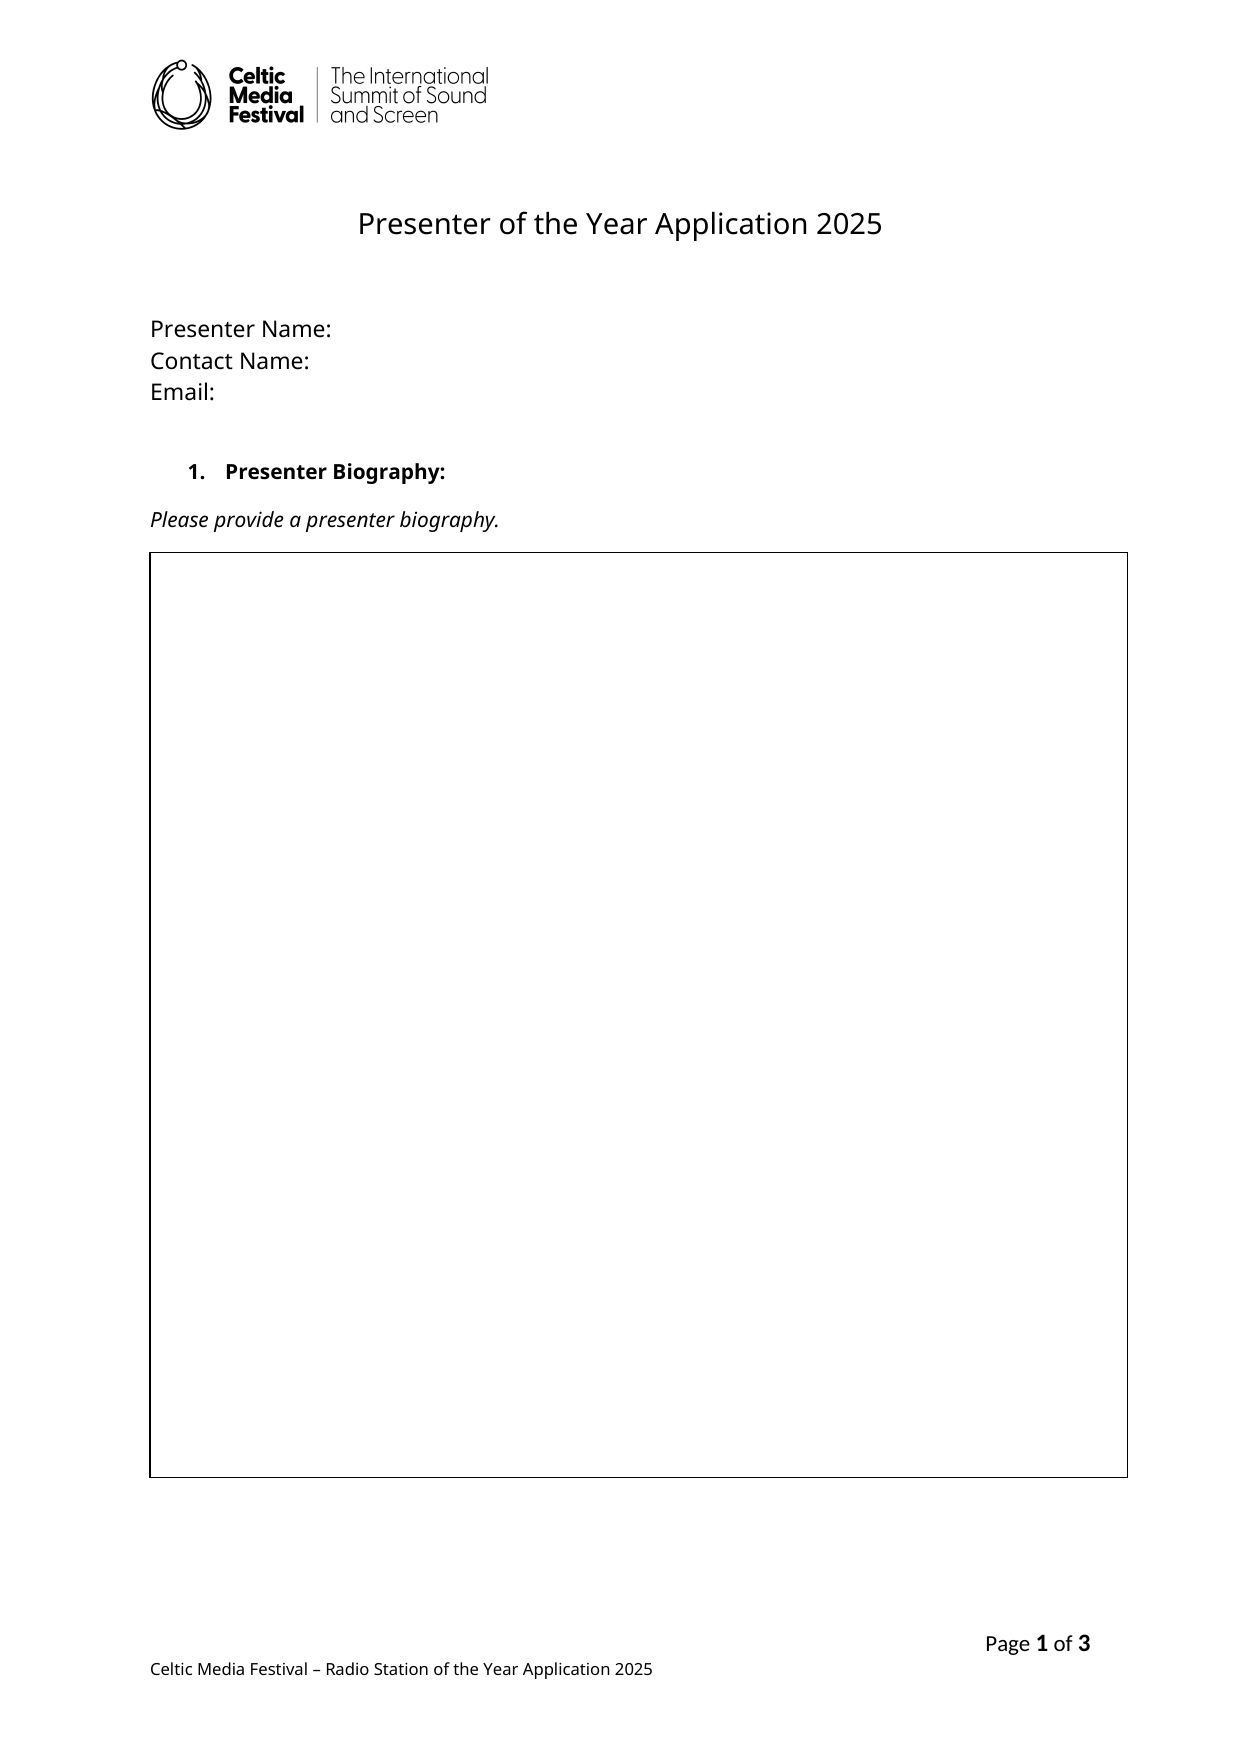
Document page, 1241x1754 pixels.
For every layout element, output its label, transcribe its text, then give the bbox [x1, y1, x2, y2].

list Presenter Biography: [187, 457, 1090, 486]
picture [150, 58, 491, 132]
text Email: [150, 376, 1090, 407]
text Presenter Name: [150, 313, 1090, 344]
table_header [151, 553, 1127, 1477]
text Contact Name: [150, 344, 1090, 376]
text Please provide a presenter biography. [150, 505, 1090, 533]
text Presenter of the Year Application 2025 [150, 203, 1090, 243]
